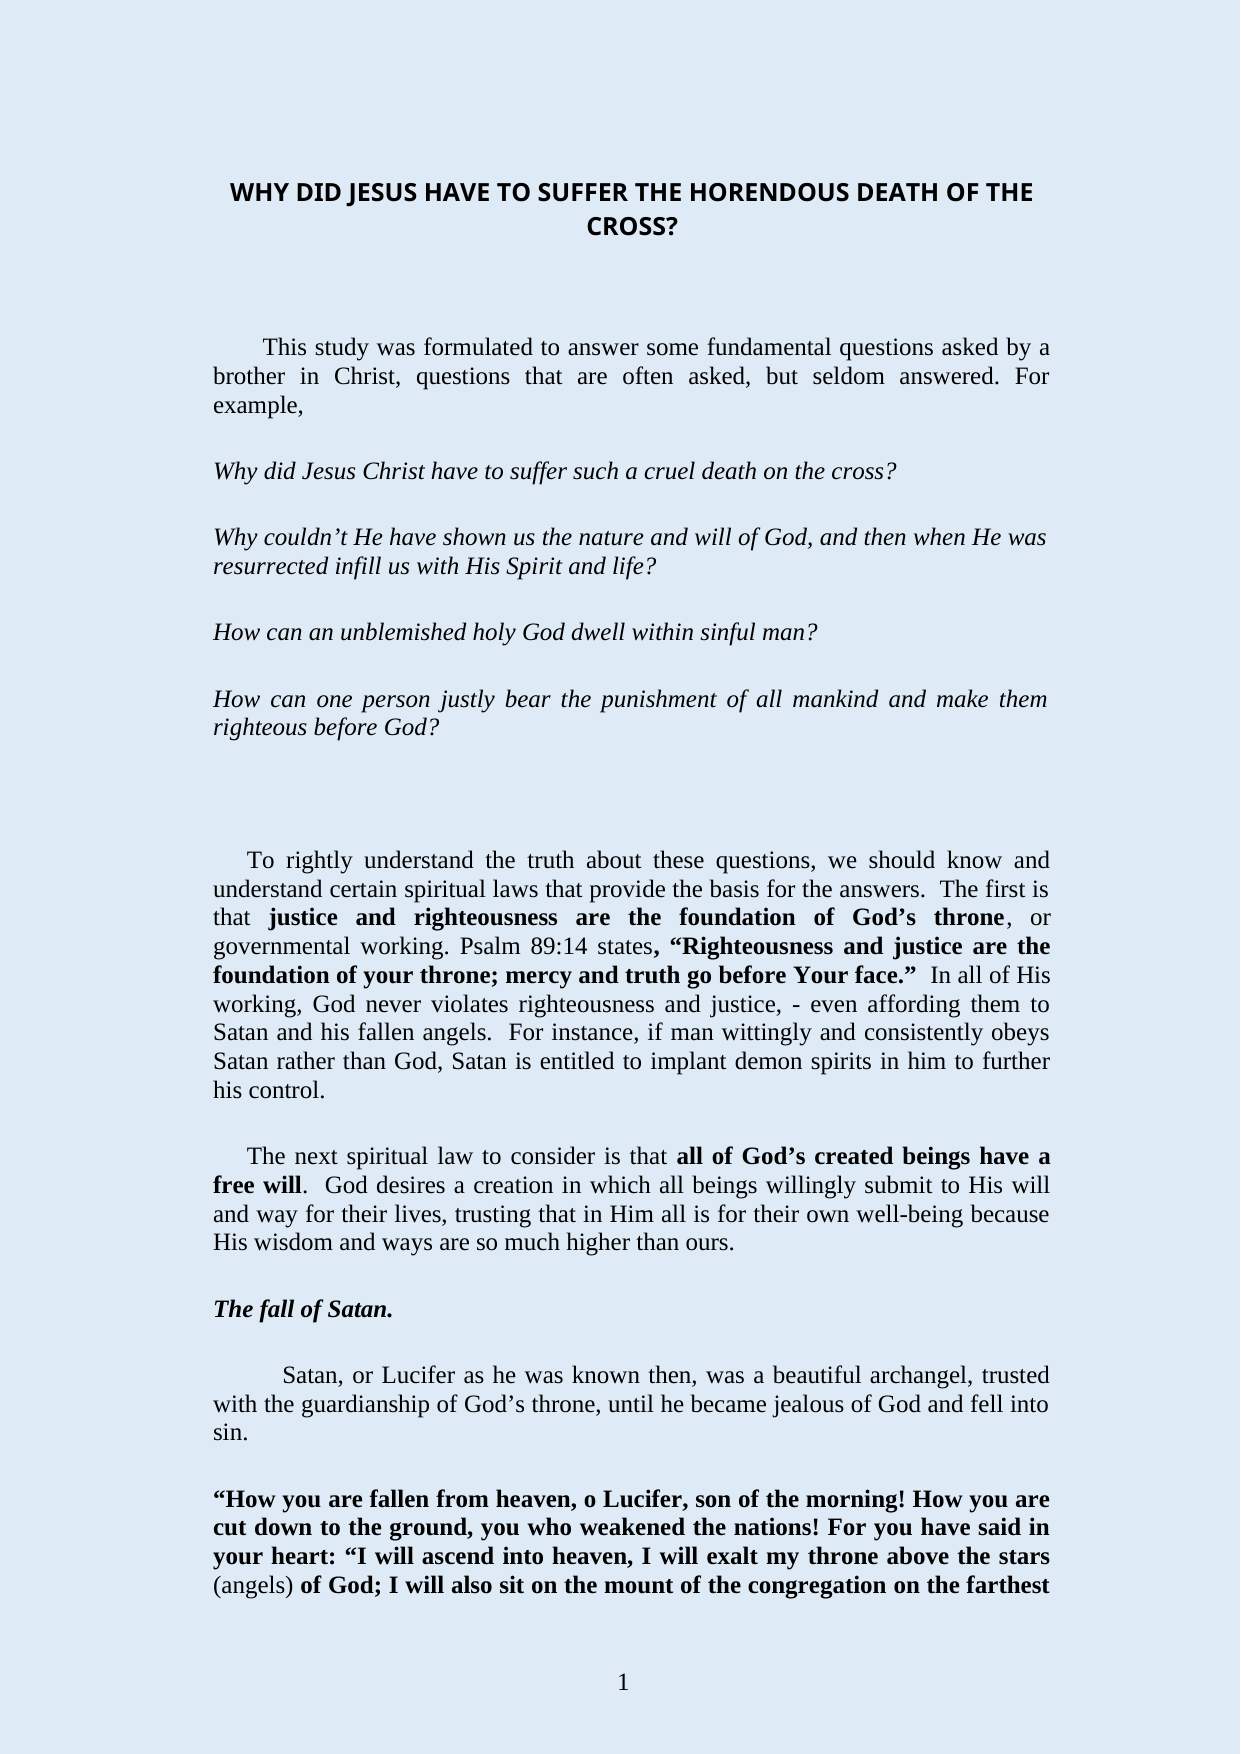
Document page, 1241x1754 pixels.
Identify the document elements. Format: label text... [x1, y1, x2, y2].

text Satan, or Lucifer as he was known then, was a beautiful archangel, trusted with the guardianship of God’s throne, until he became jealous of God and fell into sin. [213, 1360, 1051, 1446]
text Why couldn’t He have shown us the nature and will of God, and then when He was resurrected infill us with His Spirit and life? [213, 522, 1051, 580]
text To rightly understand the truth about these questions, we should know and understand certain spiritual laws that provide the basis for the answers. The first is that justice and righteousness are the foundation of God’s throne, or governmental working. Psalm 89:14 states, “Righteousness and justice are the foundation of your throne; mercy and truth go before Your face.” In all of His working, God never violates righteousness and justice, - even affording them to Satan and his fallen angels. For instance, if man wittingly and consistently obeys Satan rather than God, Satan is entitled to implant demon spirits in him to further his control. [213, 845, 1051, 1104]
text How can an unblemished holy God dwell within sinful man? [213, 617, 1051, 646]
text WHY DID JESUS HAVE TO SUFFER THE HORENDOUS DEATH OF THE CROSS? [213, 175, 1051, 243]
text The next spiritual law to consider is that all of God’s created beings have a free will. God desires a creation in which all beings willingly submit to His will and way for their lives, trusting that in Him all is for their own well-being because His wisdom and ways are so much higher than ours. [213, 1141, 1051, 1256]
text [213, 1484, 1051, 1599]
text How can one person justly bear the punishment of all mankind and make them righteous before God? [213, 684, 1051, 741]
text This study was formulated to answer some fundamental questions asked by a brother in Christ, questions that are often asked, but seldom answered. For example, [213, 332, 1051, 419]
text Why did Jesus Christ have to suffer such a cruel death on the cross? [213, 456, 1051, 485]
text The fall of Satan. [213, 1294, 1051, 1322]
